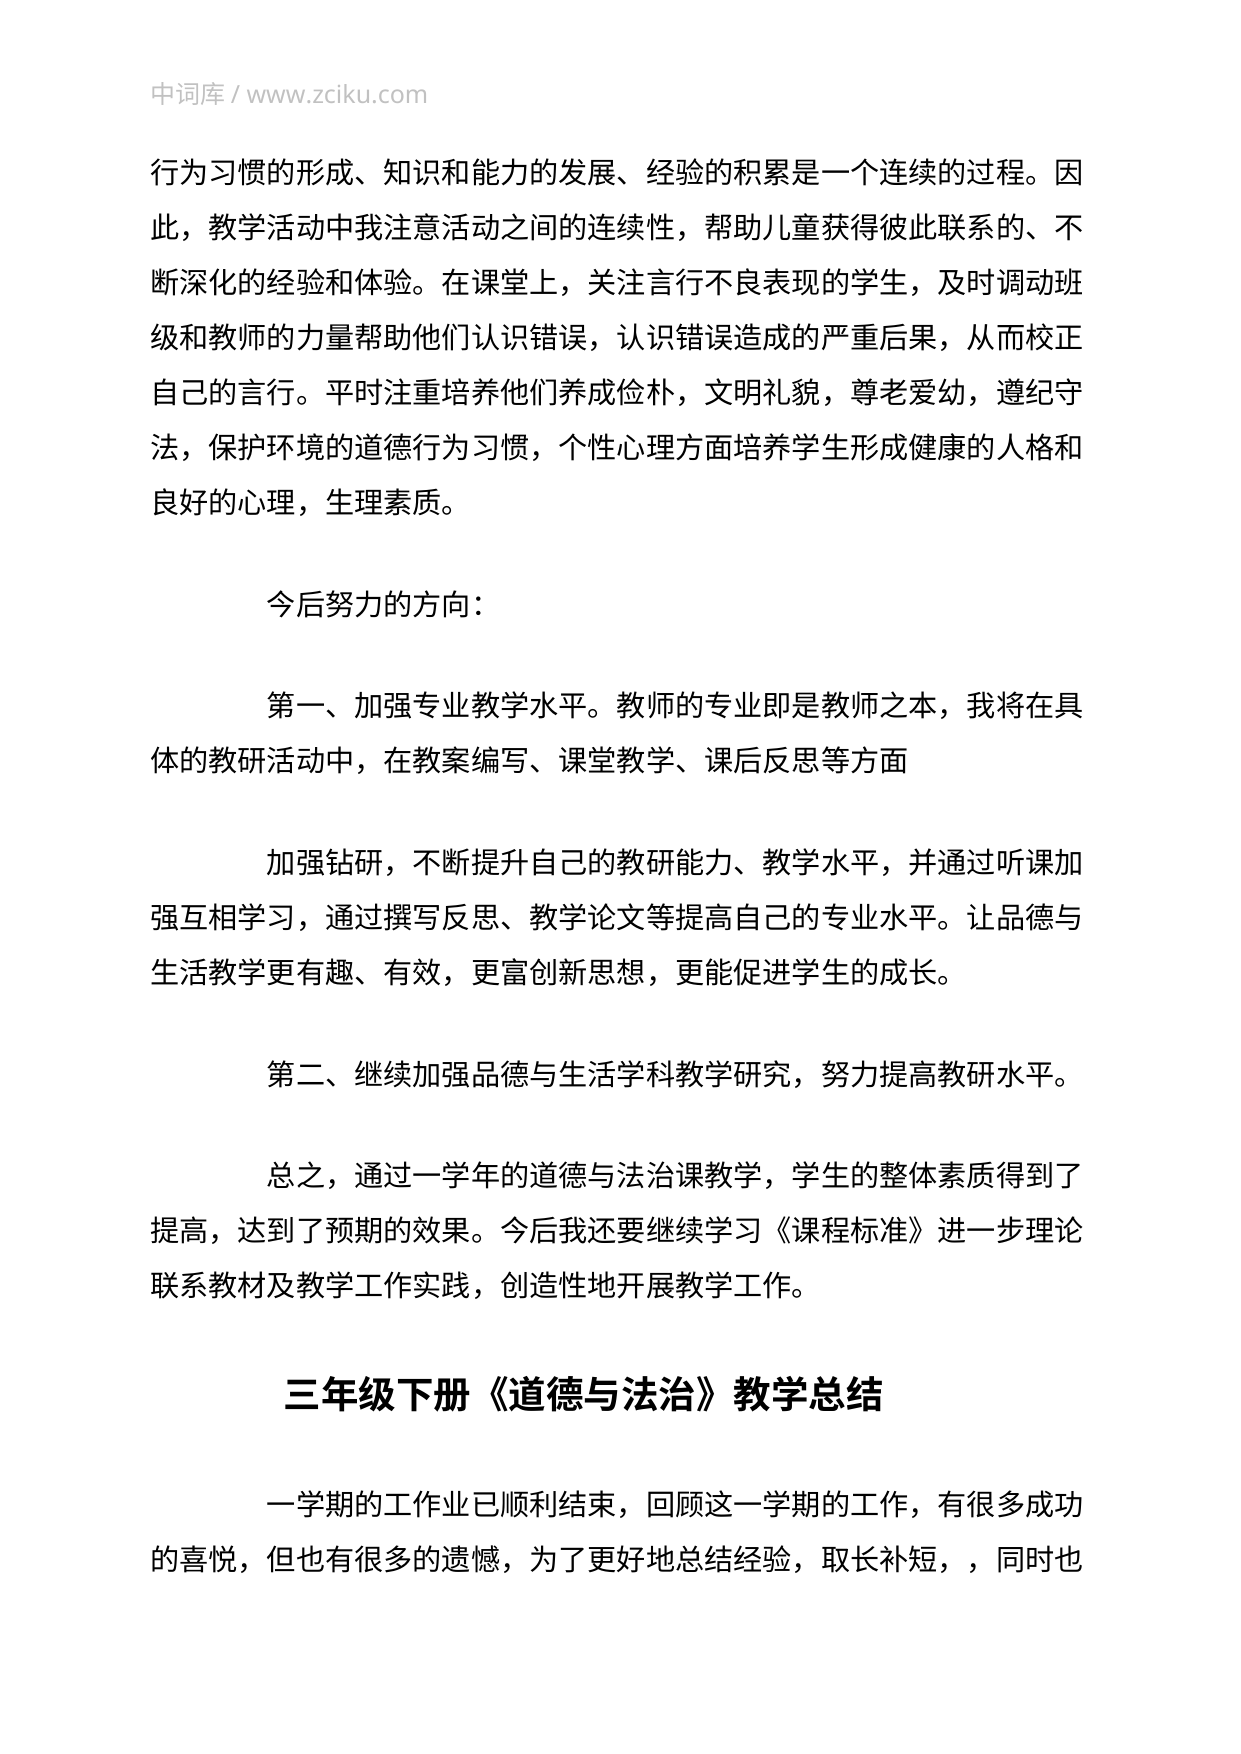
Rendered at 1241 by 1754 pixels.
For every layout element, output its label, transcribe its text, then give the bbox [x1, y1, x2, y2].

text 今后努力的方向： [150, 581, 1090, 623]
text 第一、加强专业教学水平。教师的专业即是教师之本，我将在具体的教研活动中，在教案编写、课堂教学、课后反思等方面 [150, 683, 1090, 780]
text 加强钻研，不断提升自己的教研能力、教学水平，并通过听课加强互相学习，通过撰写反思、教学论文等提高自己的专业水平。让品德与生活教学更有趣、有效，更富创新思想，更能促进学生的成长。 [150, 839, 1090, 992]
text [150, 1482, 1090, 1579]
text 三年级下册《道德与法治》教学总结 [150, 1364, 1090, 1419]
text 第二、继续加强品德与生活学科教学研究，努力提高教研水平。 [150, 1051, 1090, 1093]
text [150, 150, 1090, 522]
text 总之，通过一学年的道德与法治课教学，学生的整体素质得到了提高，达到了预期的效果。今后我还要继续学习《课程标准》进一步理论联系教材及教学工作实践，创造性地开展教学工作。 [150, 1153, 1090, 1305]
